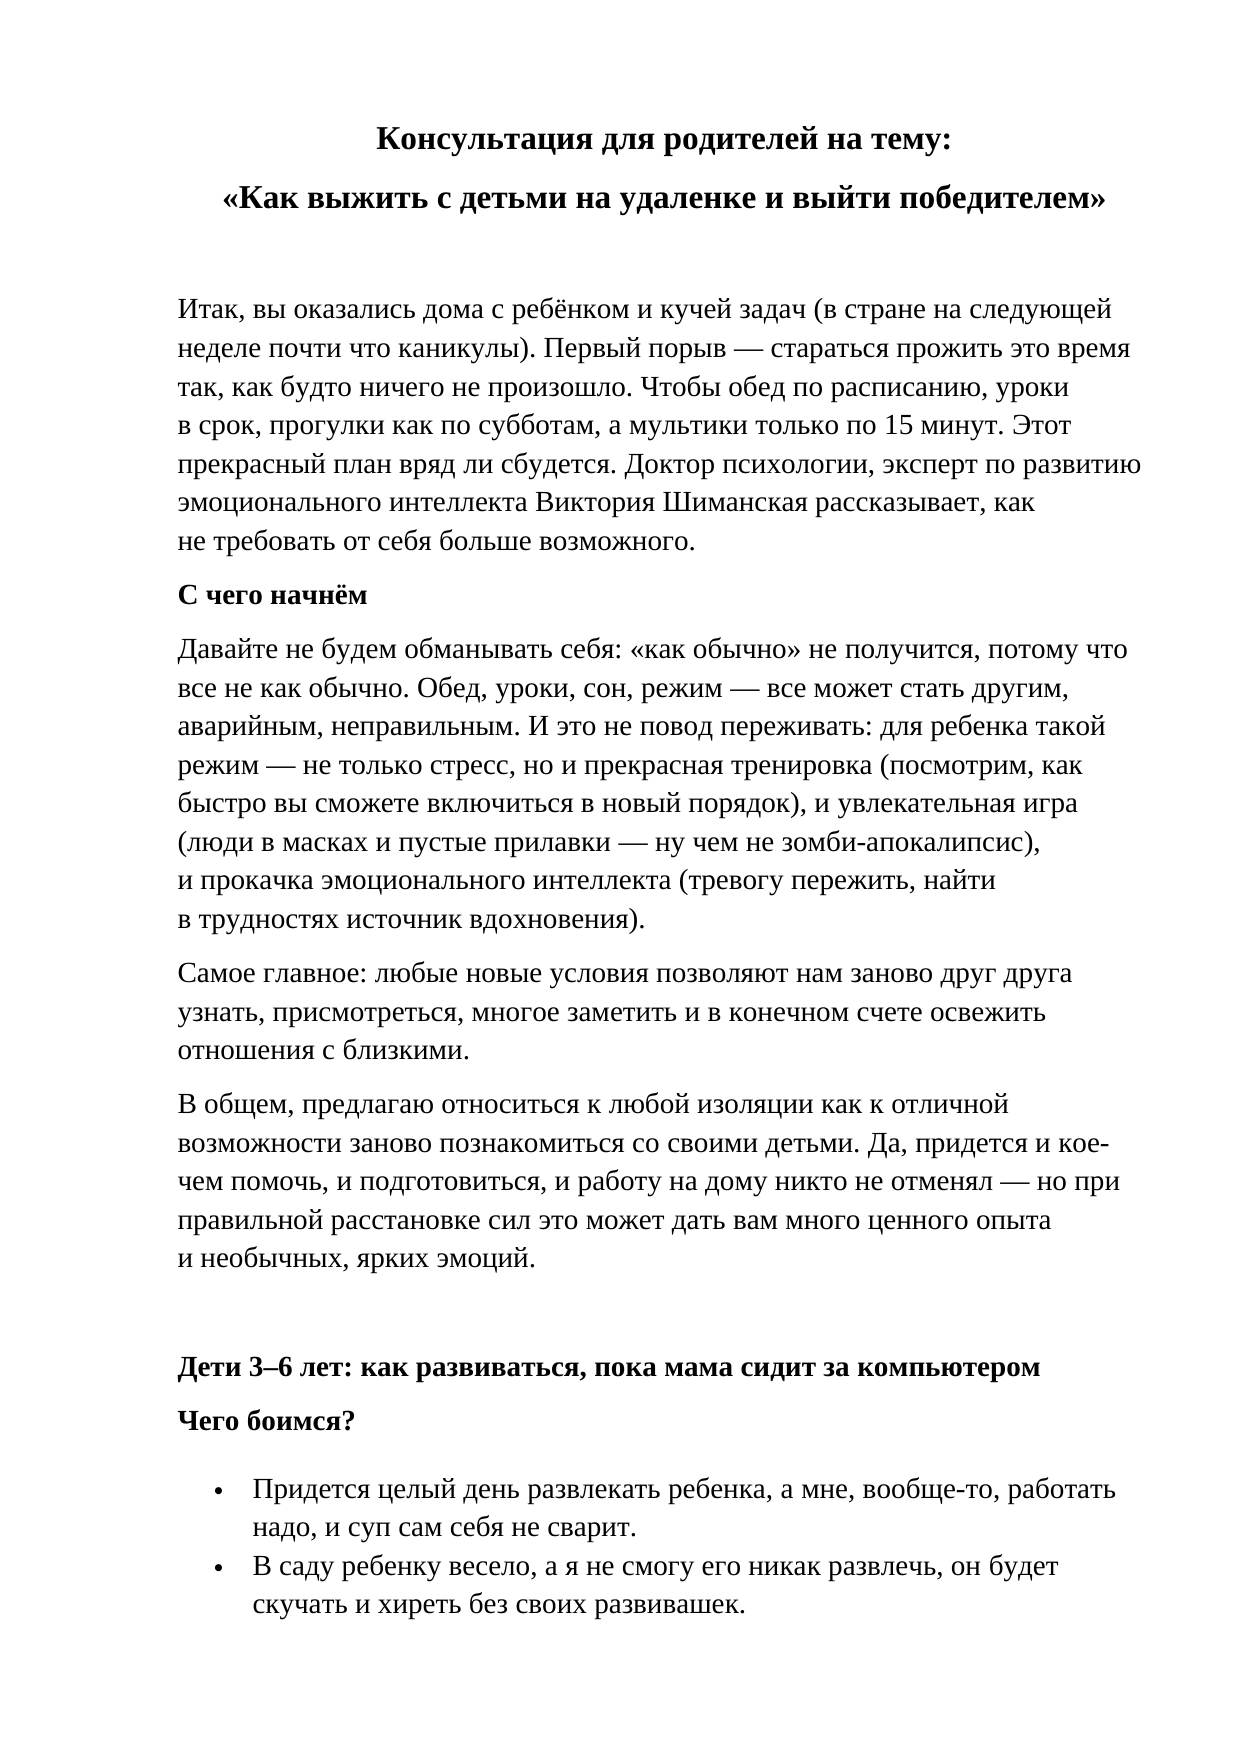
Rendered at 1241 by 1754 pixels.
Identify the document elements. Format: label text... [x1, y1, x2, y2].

text «Как выжить с детьми на удаленке и выйти победителем» [177, 178, 1152, 216]
text Чего боимся? [177, 1403, 1152, 1437]
text Давайте не будем обманывать себя: «как обычно» не получится, потому что все не как обычно. Обед, уроки, сон, режим — все может стать другим, аварийным, неправильным. И это не повод переживать: для ребенка такой режим — не только стресс, но и прекрасная тренировка (посмотрим, как быстро вы сможете включиться в новый порядок), и увлекательная игра (люди в масках и пустые прилавки — ну чем не зомби-апокалипсис), и прокачка эмоционального интеллекта (тревогу пережить, найти в трудностях источник вдохновения). [177, 631, 1152, 934]
text В общем, предлагаю относиться к любой изоляции как к отличной возможности заново познакомиться со своими детьми. Да, придется и кое-чем помочь, и подготовиться, и работу на дому никто не отменял — но при правильной расстановке сил это может дать вам много ценного опыта и необычных, ярких эмоций. [177, 1086, 1152, 1274]
list Придется целый день развлекать ребенка, а мне, вообще-то, работать надо, и суп сам себя не сварит. [215, 1471, 1152, 1543]
text Итак, вы оказались дома с ребёнком и кучей задач (в стране на следующей неделе почти что каникулы). Первый порыв — стараться прожить это время так, как будто ничего не произошло. Чтобы обед по расписанию, уроки в срок, прогулки как по субботам, а мультики только по 15 минут. Этот прекрасный план вряд ли сбудется. Доктор психологии, эксперт по развитию эмоционального интеллекта Виктория Шиманская рассказывает, как не требовать от себя больше возможного. [177, 292, 1152, 556]
text Дети 3–6 лет: как развиваться, пока мама сидит за компьютером [177, 1349, 1152, 1382]
text Самое главное: любые новые условия позволяют нам заново друг друга узнать, присмотреться, многое заметить и в конечном счете освежить отношения с близкими. [177, 955, 1152, 1066]
text С чего начнём [177, 577, 1152, 611]
text Консультация для родителей на тему: [177, 118, 1152, 156]
list В саду ребенку весело, а я не смогу его никак развлечь, он будет скучать и хиреть без своих развивашек. [215, 1548, 1152, 1620]
